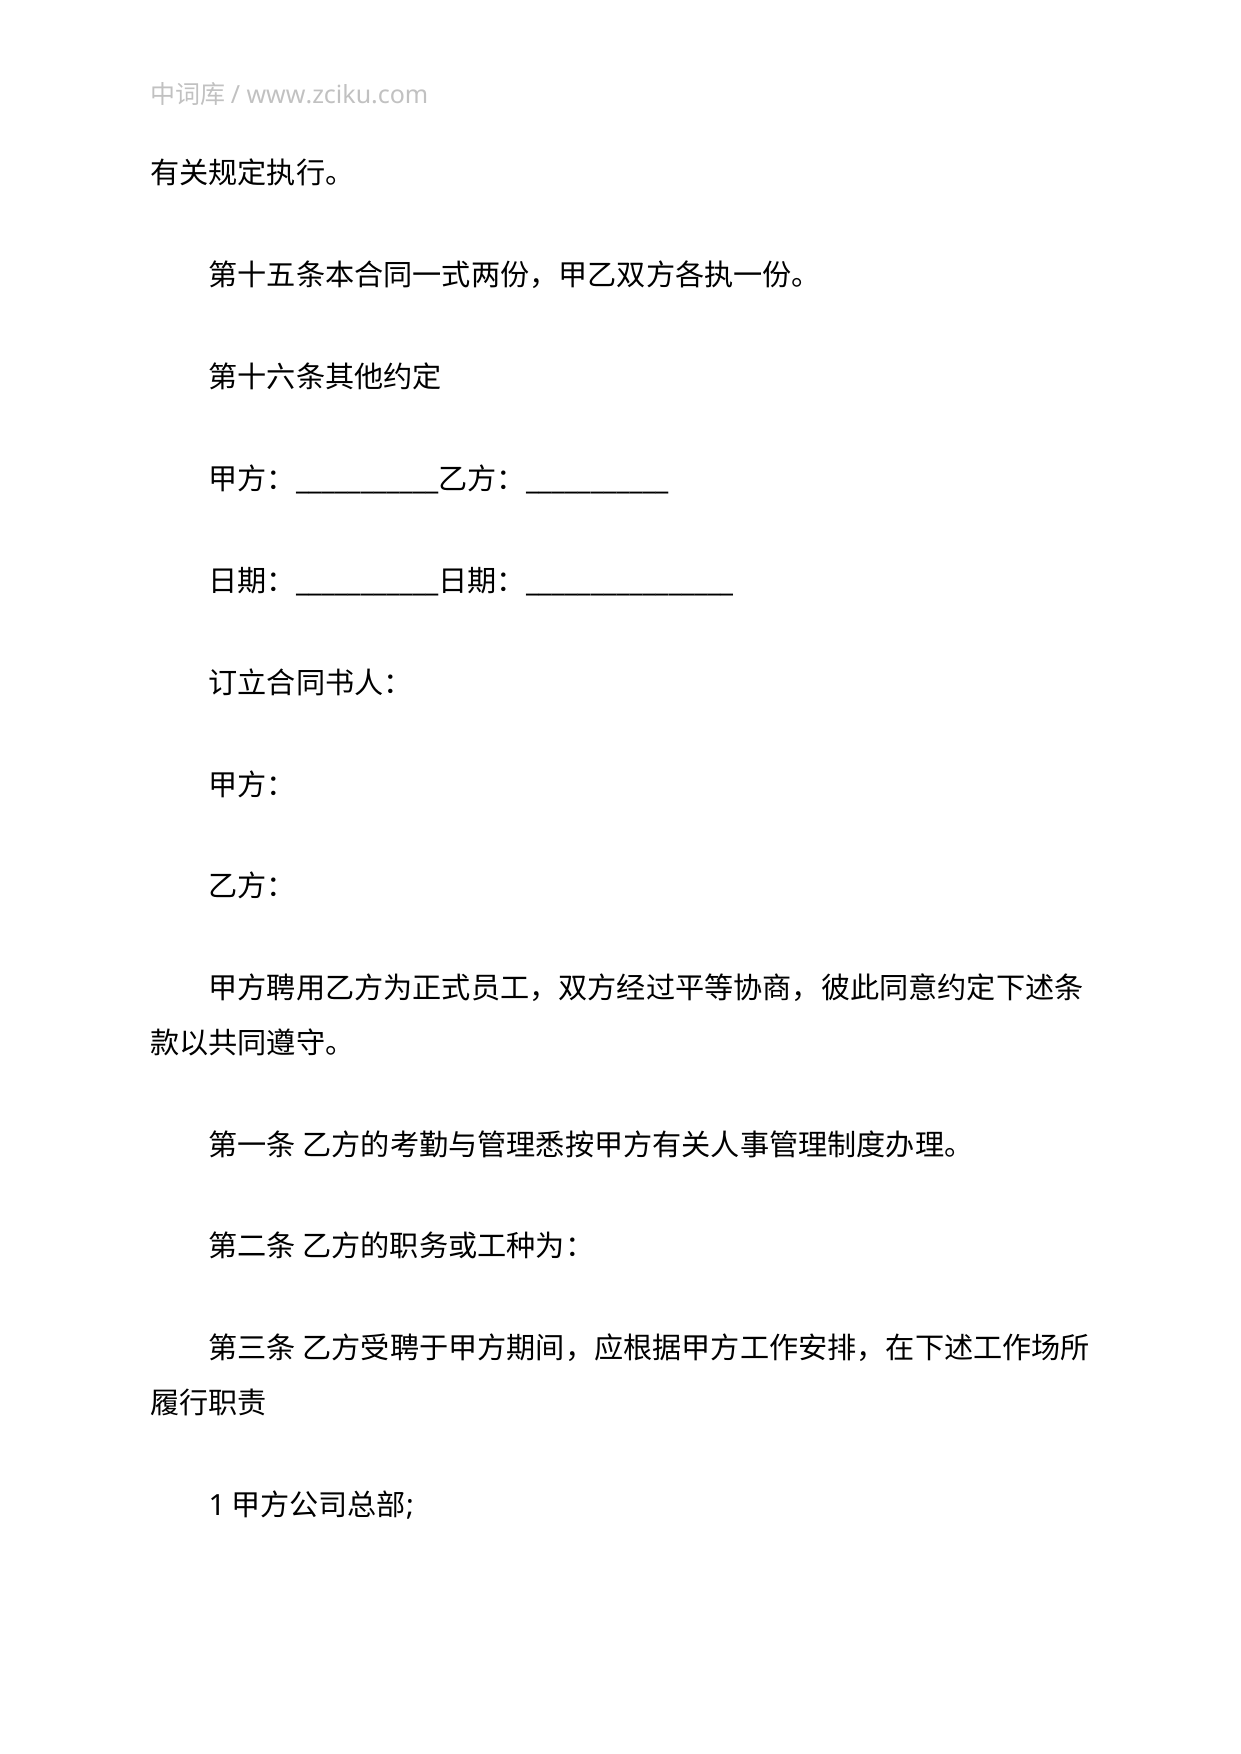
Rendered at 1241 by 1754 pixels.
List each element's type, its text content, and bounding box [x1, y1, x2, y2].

text 日期：___________日期：________________ [150, 557, 1090, 600]
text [150, 150, 1090, 192]
text 甲方： [150, 761, 1090, 803]
text 1甲方公司总部; [150, 1481, 1090, 1524]
text 订立合同书人： [150, 659, 1090, 702]
text 第二条 乙方的职务或工种为： [150, 1223, 1090, 1265]
text 甲方聘用乙方为正式员工，双方经过平等协商，彼此同意约定下述条款以共同遵守。 [150, 964, 1090, 1062]
text 第十五条本合同一式两份，甲乙双方各执一份。 [150, 252, 1090, 294]
text 甲方：___________乙方：___________ [150, 455, 1090, 498]
text 第十六条其他约定 [150, 353, 1090, 396]
text 乙方： [150, 863, 1090, 905]
text 第一条 乙方的考勤与管理悉按甲方有关人事管理制度办理。 [150, 1121, 1090, 1163]
text 第三条 乙方受聘于甲方期间，应根据甲方工作安排，在下述工作场所履行职责 [150, 1325, 1090, 1422]
